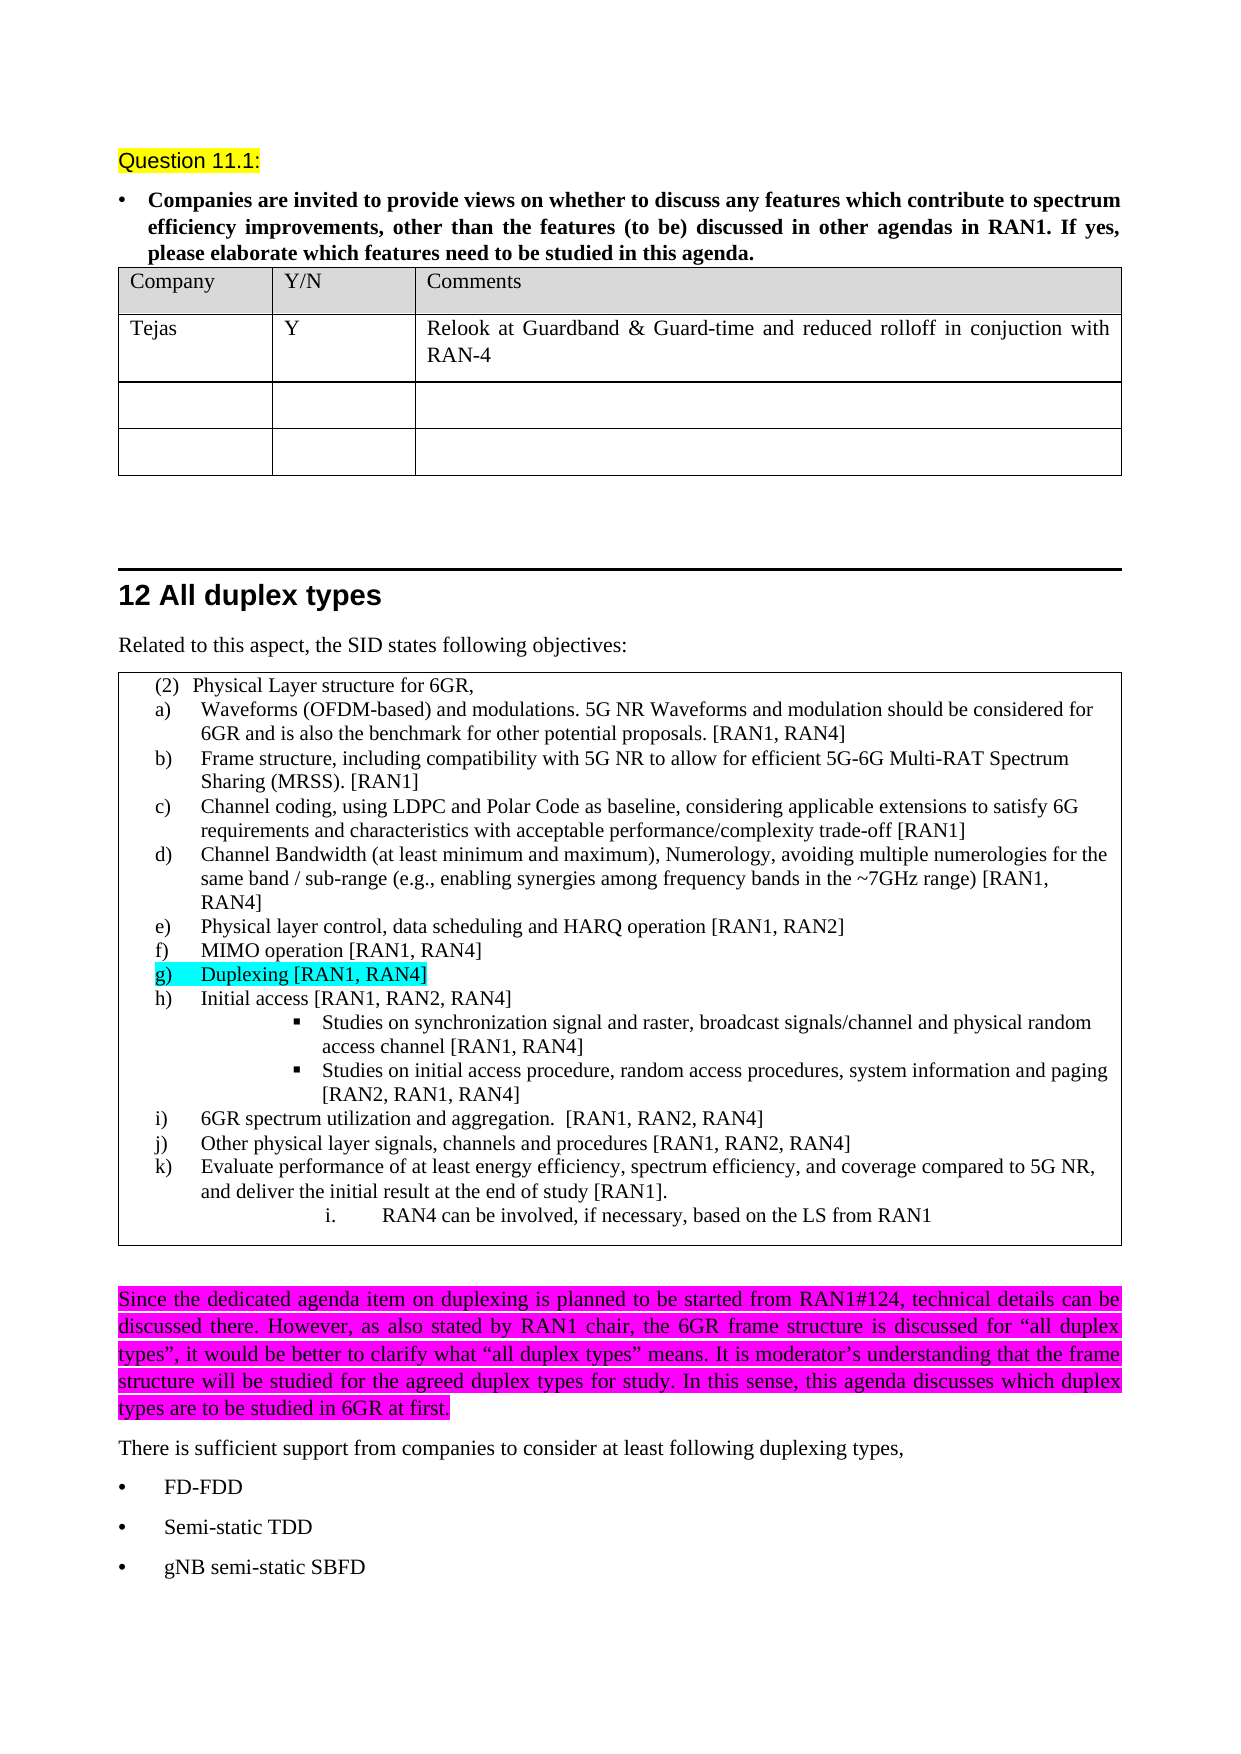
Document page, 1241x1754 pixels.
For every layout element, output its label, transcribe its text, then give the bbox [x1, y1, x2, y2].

table_cell [119, 383, 272, 428]
table_header Physical Layer structure for 6GR, Waveforms (OFDM-based) and modulations. 5G NR Waveforms and modulation should be considered for 6GR and is also the benchmark for other potential proposals. [RAN1, RAN4] Frame structure, including compatibility with 5G NR to allow for efficient 5G-6G Multi-RAT Spectrum Sharing (MRSS). [RAN1] Channel coding, using LDPC and Polar Code as baseline, considering applicable extensions to satisfy 6G requirements and characteristics with acceptable performance/complexity trade-off [RAN1] Channel Bandwidth (at least minimum and maximum), Numerology, avoiding multiple numerologies for the same band / sub-range (e.g., enabling synergies among frequency bands in the ~7GHz range) [RAN1, RAN4] Physical layer control, data scheduling and HARQ operation [RAN1, RAN2] MIMO operation [RAN1, RAN4] Duplexing [RAN1, RAN4] Initial access [RAN1, RAN2, RAN4] Studies on synchronization signal and raster, broadcast signals/channel and physical random access channel [RAN1, RAN4] Studies on initial access procedure, random access procedures, system information and paging [RAN2, RAN1, RAN4] 6GR spectrum utilization and aggregation. [RAN1, RAN2, RAN4] Other physical layer signals, channels and procedures [RAN1, RAN2, RAN4] Evaluate performance of at least energy efficiency, spectrum efficiency, and coverage compared to 5G NR, and deliver the initial result at the end of study [RAN1]. RAN4 can be involved, if necessary, based on the LS from RAN1 [119, 673, 1121, 1245]
table_cell [273, 383, 415, 428]
list gNB semi-static SBFD [118, 1554, 1122, 1579]
table_cell [416, 429, 1121, 475]
list Semi-static TDD [118, 1514, 1122, 1539]
table_cell [119, 429, 272, 475]
table_cell [416, 383, 1121, 428]
list FD-FDD [118, 1474, 1122, 1499]
table_header Comments [416, 268, 1121, 313]
table_cell [273, 429, 415, 475]
table_header Y/N [273, 268, 415, 313]
subtitle Question 11.1: [118, 147, 1122, 173]
table_header Company [119, 268, 272, 313]
subtitle 12 All duplex types [118, 571, 1122, 611]
table_cell Tejas [119, 315, 272, 381]
text Related to this aspect, the SID states following objectives: [118, 632, 1122, 658]
text There is sufficient support from companies to consider at least following duplexing types, [118, 1434, 1122, 1460]
table_cell Y [273, 315, 415, 381]
table_cell Relook at Guardband & Guard-time and reduced rolloff in conjuction with RAN-4 [416, 315, 1121, 381]
list Companies are invited to provide views on whether to discuss any features which contribute to spectrum efficiency improvements, other than the features (to be) discussed in other agendas in RAN1. If yes, please elaborate which features need to be studied in this agenda. [118, 187, 1122, 265]
